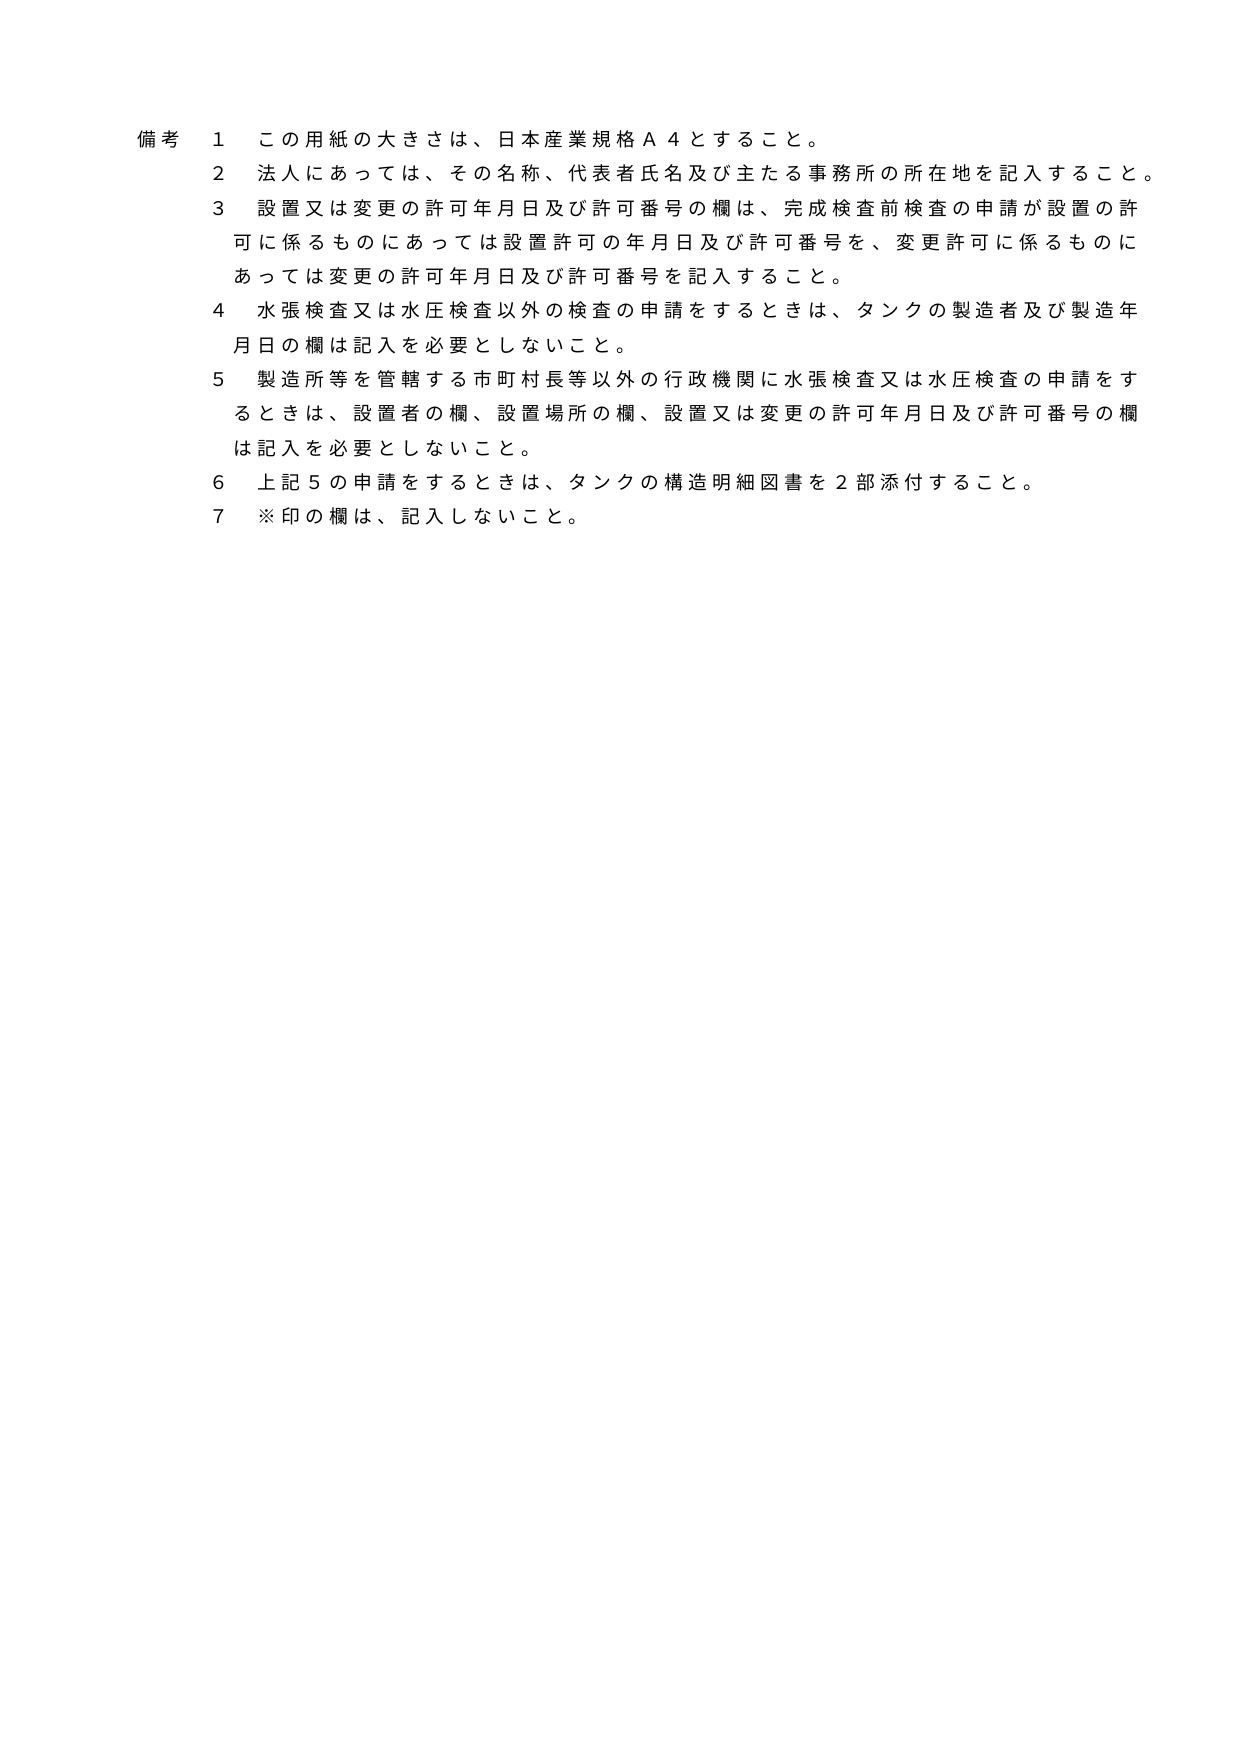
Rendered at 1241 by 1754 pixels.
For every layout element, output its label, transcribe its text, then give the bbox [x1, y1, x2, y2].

text 備考 １ この用紙の大きさは、日本産業規格Ａ４とすること。 [137, 121, 1145, 156]
text ７ ※印の欄は、記入しないこと。 [192, 498, 1146, 532]
text ６ 上記５の申請をするときは、タンクの構造明細図書を２部添付すること。 [192, 464, 1146, 498]
text ３ 設置又は変更の許可年月日及び許可番号の欄は、完成検査前検査の申請が設置の許可に係るものにあっては設置許可の年月日及び許可番号を、変更許可に係るものにあっては変更の許可年月日及び許可番号を記入すること。 [192, 190, 1146, 293]
text ４ 水張検査又は水圧検査以外の検査の申請をするときは、タンクの製造者及び製造年月日の欄は記入を必要としないこと。 [192, 293, 1146, 361]
text ２ 法人にあっては、その名称、代表者氏名及び主たる事務所の所在地を記入すること。 [192, 156, 1146, 190]
text ５ 製造所等を管轄する市町村長等以外の行政機関に水張検査又は水圧検査の申請をするときは、設置者の欄、設置場所の欄、設置又は変更の許可年月日及び許可番号の欄は記入を必要としないこと。 [192, 361, 1146, 464]
